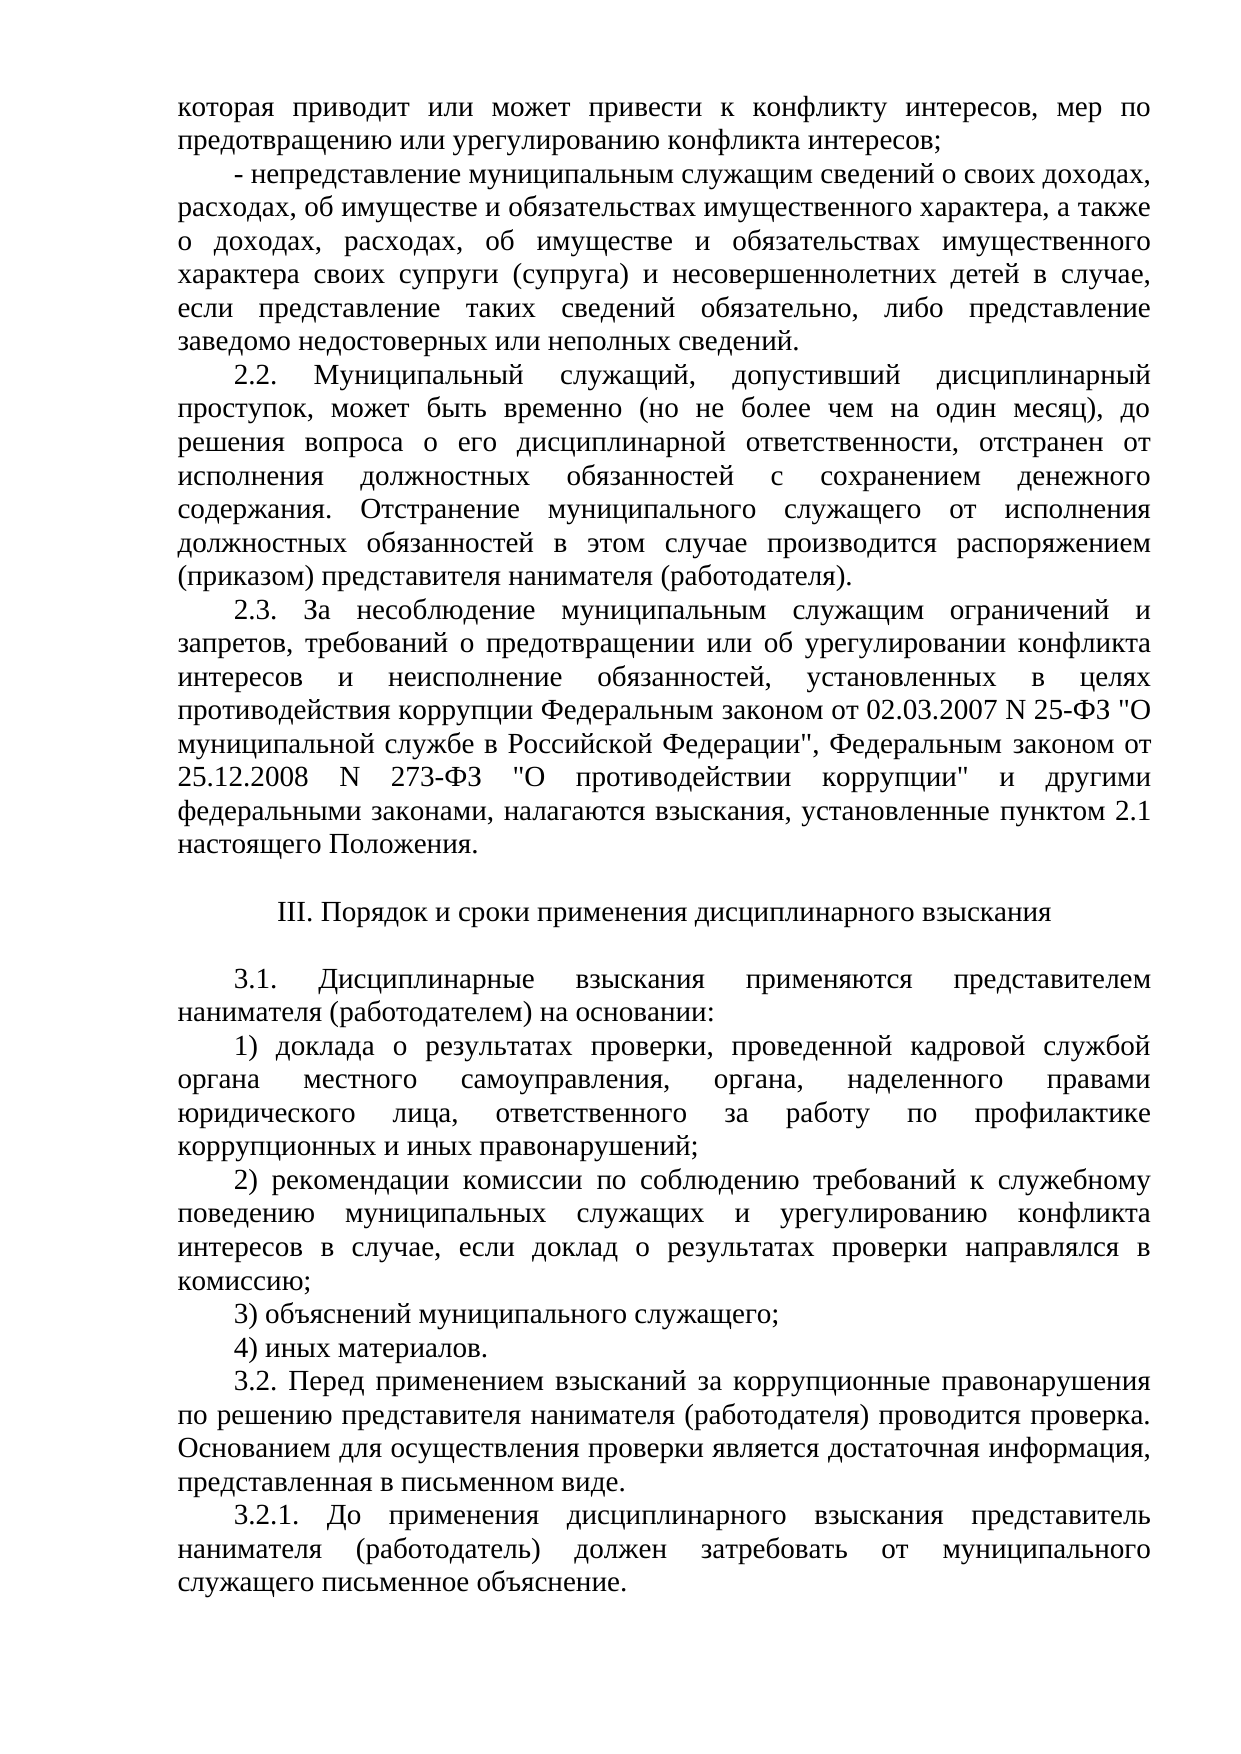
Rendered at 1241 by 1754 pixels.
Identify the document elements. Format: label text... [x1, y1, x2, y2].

text 3.1. Дисциплинарные взыскания применяются представителем нанимателя (работодателем) на основании: [177, 961, 1152, 1028]
text 2) рекомендации комиссии по соблюдению требований к служебному поведению муниципальных служащих и урегулированию конфликта интересов в случае, если доклад о результатах проверки направлялся в комиссию; [177, 1162, 1152, 1296]
text 1) доклада о результатах проверки, проведенной кадровой службой органа местного самоуправления, органа, наделенного правами юридического лица, ответственного за работу по профилактике коррупционных и иных правонарушений; [177, 1028, 1152, 1162]
text III. Порядок и сроки применения дисциплинарного взыскания [177, 894, 1152, 927]
text 3) объяснений муниципального служащего; [177, 1296, 1152, 1330]
text 2.2. Муниципальный служащий, допустивший дисциплинарный проступок, может быть временно (но не более чем на один месяц), до решения вопроса о его дисциплинарной ответственности, отстранен от исполнения должностных обязанностей с сохранением денежного содержания. Отстранение муниципального служащего от исполнения должностных обязанностей в этом случае производится распоряжением (приказом) представителя нанимателя (работодателя). [177, 357, 1152, 592]
text 3.2.1. До применения дисциплинарного взыскания представитель нанимателя (работодатель) должен затребовать от муниципального служащего письменное объяснение. [177, 1497, 1152, 1598]
text - непредставление муниципальным служащим сведений о своих доходах, расходах, об имуществе и обязательствах имущественного характера, а также о доходах, расходах, об имуществе и обязательствах имущественного характера своих супруги (супруга) и несовершеннолетних детей в случае, если представление таких сведений обязательно, либо представление заведомо недостоверных или неполных сведений. [177, 156, 1152, 357]
text 2.3. За несоблюдение муниципальным служащим ограничений и запретов, требований о предотвращении или об урегулировании конфликта интересов и неисполнение обязанностей, установленных в целях противодействия коррупции Федеральным законом от 02.03.2007 N 25-ФЗ "О муниципальной службе в Российской Федерации", Федеральным законом от 25.12.2008 N 273-ФЗ "О противодействии коррупции" и другими федеральными законами, налагаются взыскания, установленные пунктом 2.1 настоящего Положения. [177, 592, 1152, 860]
text 3.2. Перед применением взысканий за коррупционные правонарушения по решению представителя нанимателя (работодателя) проводится проверка. Основанием для осуществления проверки является достаточная информация, представленная в письменном виде. [177, 1363, 1152, 1497]
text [177, 89, 1152, 156]
text 4) иных материалов. [177, 1330, 1152, 1363]
